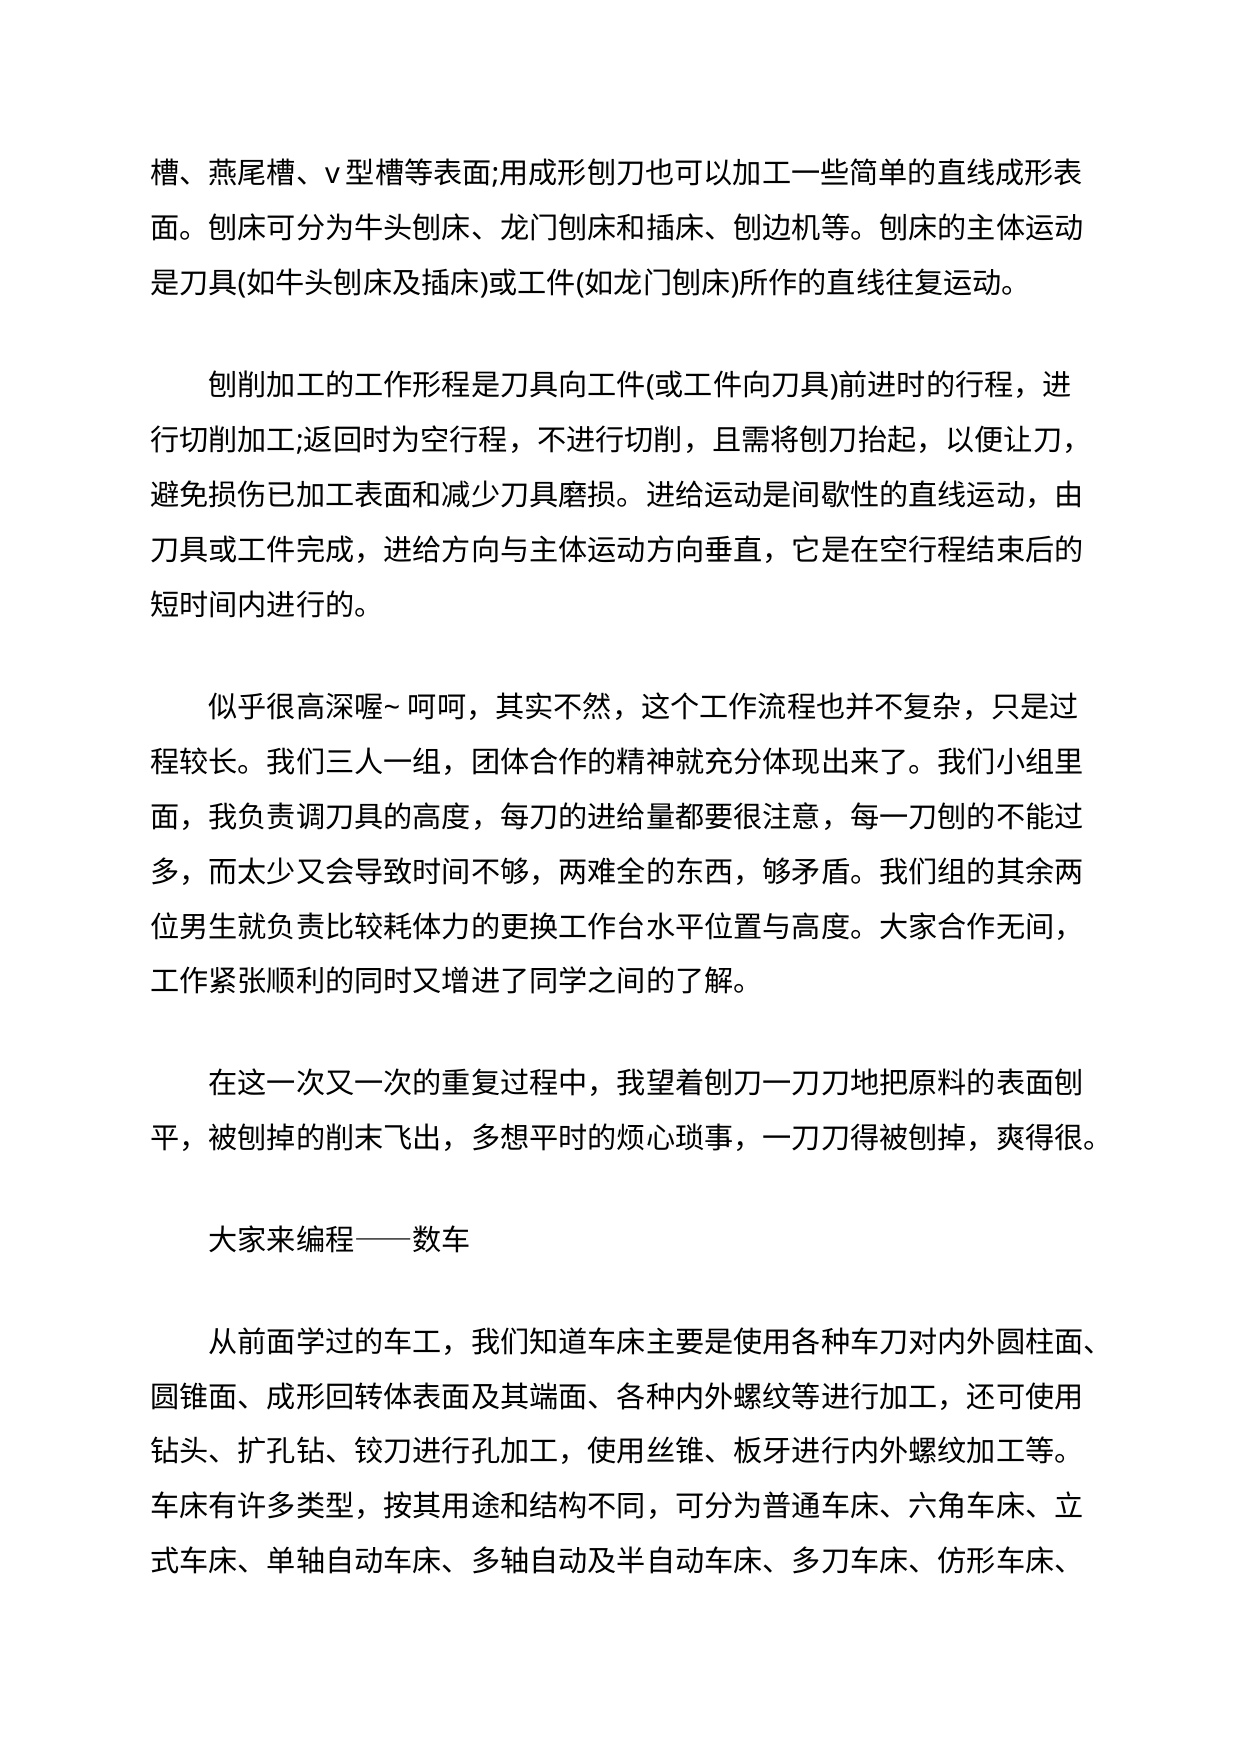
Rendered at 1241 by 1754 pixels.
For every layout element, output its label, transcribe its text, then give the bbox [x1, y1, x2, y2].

text 大家来编程——数车 [150, 1216, 1090, 1259]
text 似乎很高深喔~ 呵呵，其实不然，这个工作流程也并不复杂，只是过程较长。我们三人一组，团体合作的精神就充分体现出来了。我们小组里面，我负责调刀具的高度，每刀的进给量都要很注意，每一刀刨的不能过多，而太少又会导致时间不够，两难全的东西，够矛盾。我们组的其余两位男生就负责比较耗体力的更换工作台水平位置与高度。大家合作无间，工作紧张顺利的同时又增进了同学之间的了解。 [150, 683, 1090, 1000]
text 刨削加工的工作形程是刀具向工件(或工件向刀具)前进时的行程，进行切削加工;返回时为空行程，不进行切削，且需将刨刀抬起，以便让刀，避免损伤已加工表面和减少刀具磨损。进给运动是间歇性的直线运动，由刀具或工件完成，进给方向与主体运动方向垂直，它是在空行程结束后的短时间内进行的。 [150, 362, 1090, 624]
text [150, 1318, 1090, 1580]
text 在这一次又一次的重复过程中，我望着刨刀一刀刀地把原料的表面刨平，被刨掉的削末飞出，多想平时的烦心琐事，一刀刀得被刨掉，爽得很。 [150, 1060, 1090, 1157]
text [150, 150, 1090, 302]
